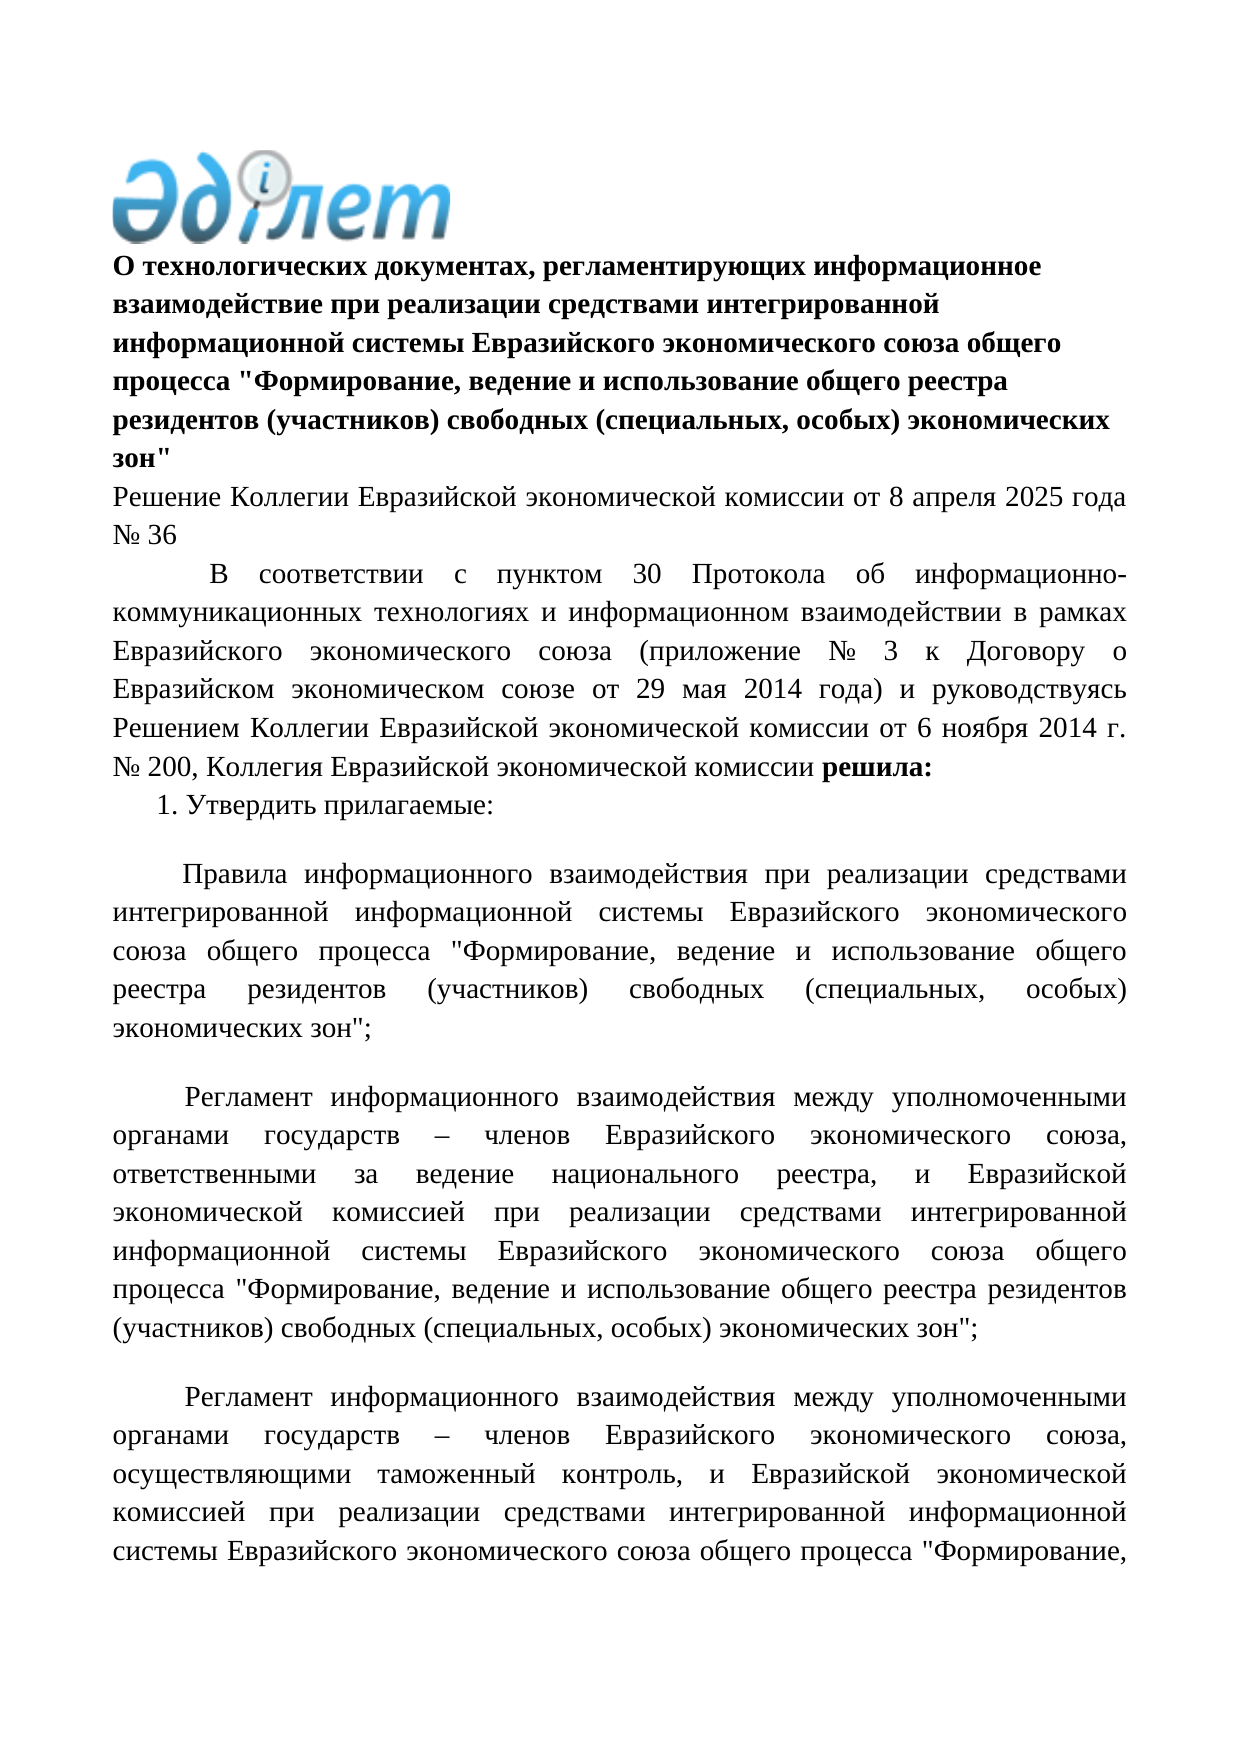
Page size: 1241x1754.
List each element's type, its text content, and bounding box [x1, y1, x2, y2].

picture [112, 150, 451, 244]
text Регламент информационного взаимодействия между уполномоченными органами государств – членов Евразийского экономического союза, ответственными за ведение национального реестра, и Евразийской экономической комиссией при реализации средствами интегрированной информационной системы Евразийского экономического союза общего процесса "Формирование, ведение и использование общего реестра резидентов (участников) свободных (специальных, особых) экономических зон"; [112, 1079, 1128, 1344]
text Правила информационного взаимодействия при реализации средствами интегрированной информационной системы Евразийского экономического союза общего процесса "Формирование, ведение и использование общего реестра резидентов (участников) свободных (специальных, особых) экономических зон"; [112, 856, 1128, 1044]
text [112, 1379, 1128, 1567]
text 1. Утвердить прилагаемые: [112, 787, 1128, 821]
text Решение Коллегии Евразийской экономической комиссии от 8 апреля 2025 года № 36 [112, 479, 1128, 551]
text О технологических документах, регламентирующих информационное взаимодействие при реализации средствами интегрированной информационной системы Евразийского экономического союза общего процесса "Формирование, ведение и использование общего реестра резидентов (участников) свободных (специальных, особых) экономических зон" [112, 248, 1128, 474]
text В соответствии с пунктом 30 Протокола об информационно-коммуникационных технологиях и информационном взаимодействии в рамках Евразийского экономического союза (приложение № 3 к Договору о Евразийском экономическом союзе от 29 мая 2014 года) и руководствуясь Решением Коллегии Евразийской экономической комиссии от 6 ноября 2014 г. № 200, Коллегия Евразийской экономической комиссии решила: [112, 556, 1128, 782]
